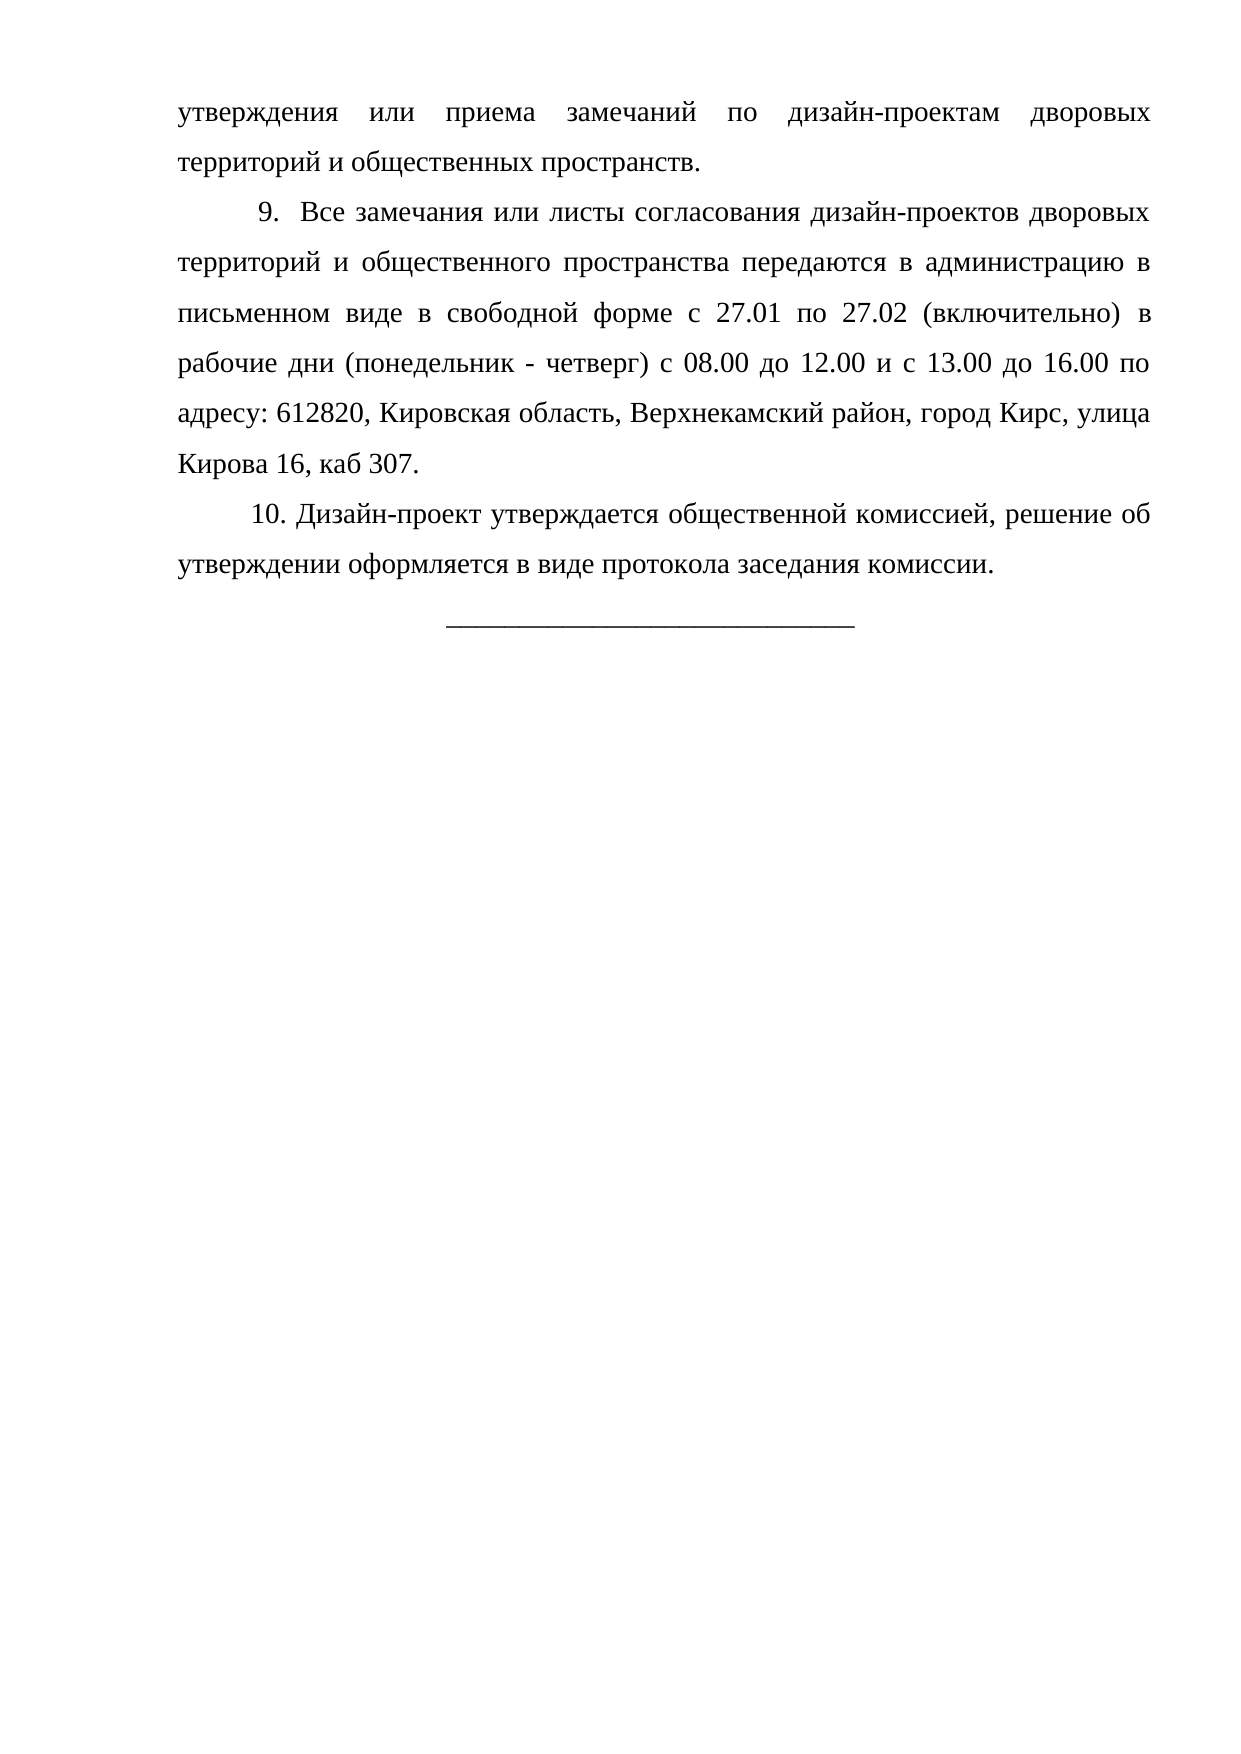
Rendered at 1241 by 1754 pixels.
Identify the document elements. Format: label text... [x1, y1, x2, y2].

text ____________________________ [177, 597, 1152, 630]
text 10. Дизайн-проект утверждается общественной комиссией, решение об утверждении оформляется в виде протокола заседания комиссии. [177, 496, 1152, 580]
text 9. Все замечания или листы согласования дизайн-проектов дворовых территорий и общественного пространства передаются в администрацию в письменном виде в свободной форме с 27.01 по 27.02 (включительно) в рабочие дни (понедельник - четверг) с 08.00 до 12.00 и с 13.00 до 16.00 по адресу: 612820, Кировская область, Верхнекамский район, город Кирс, улица Кирова 16, каб 307. [177, 194, 1152, 479]
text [177, 94, 1152, 177]
